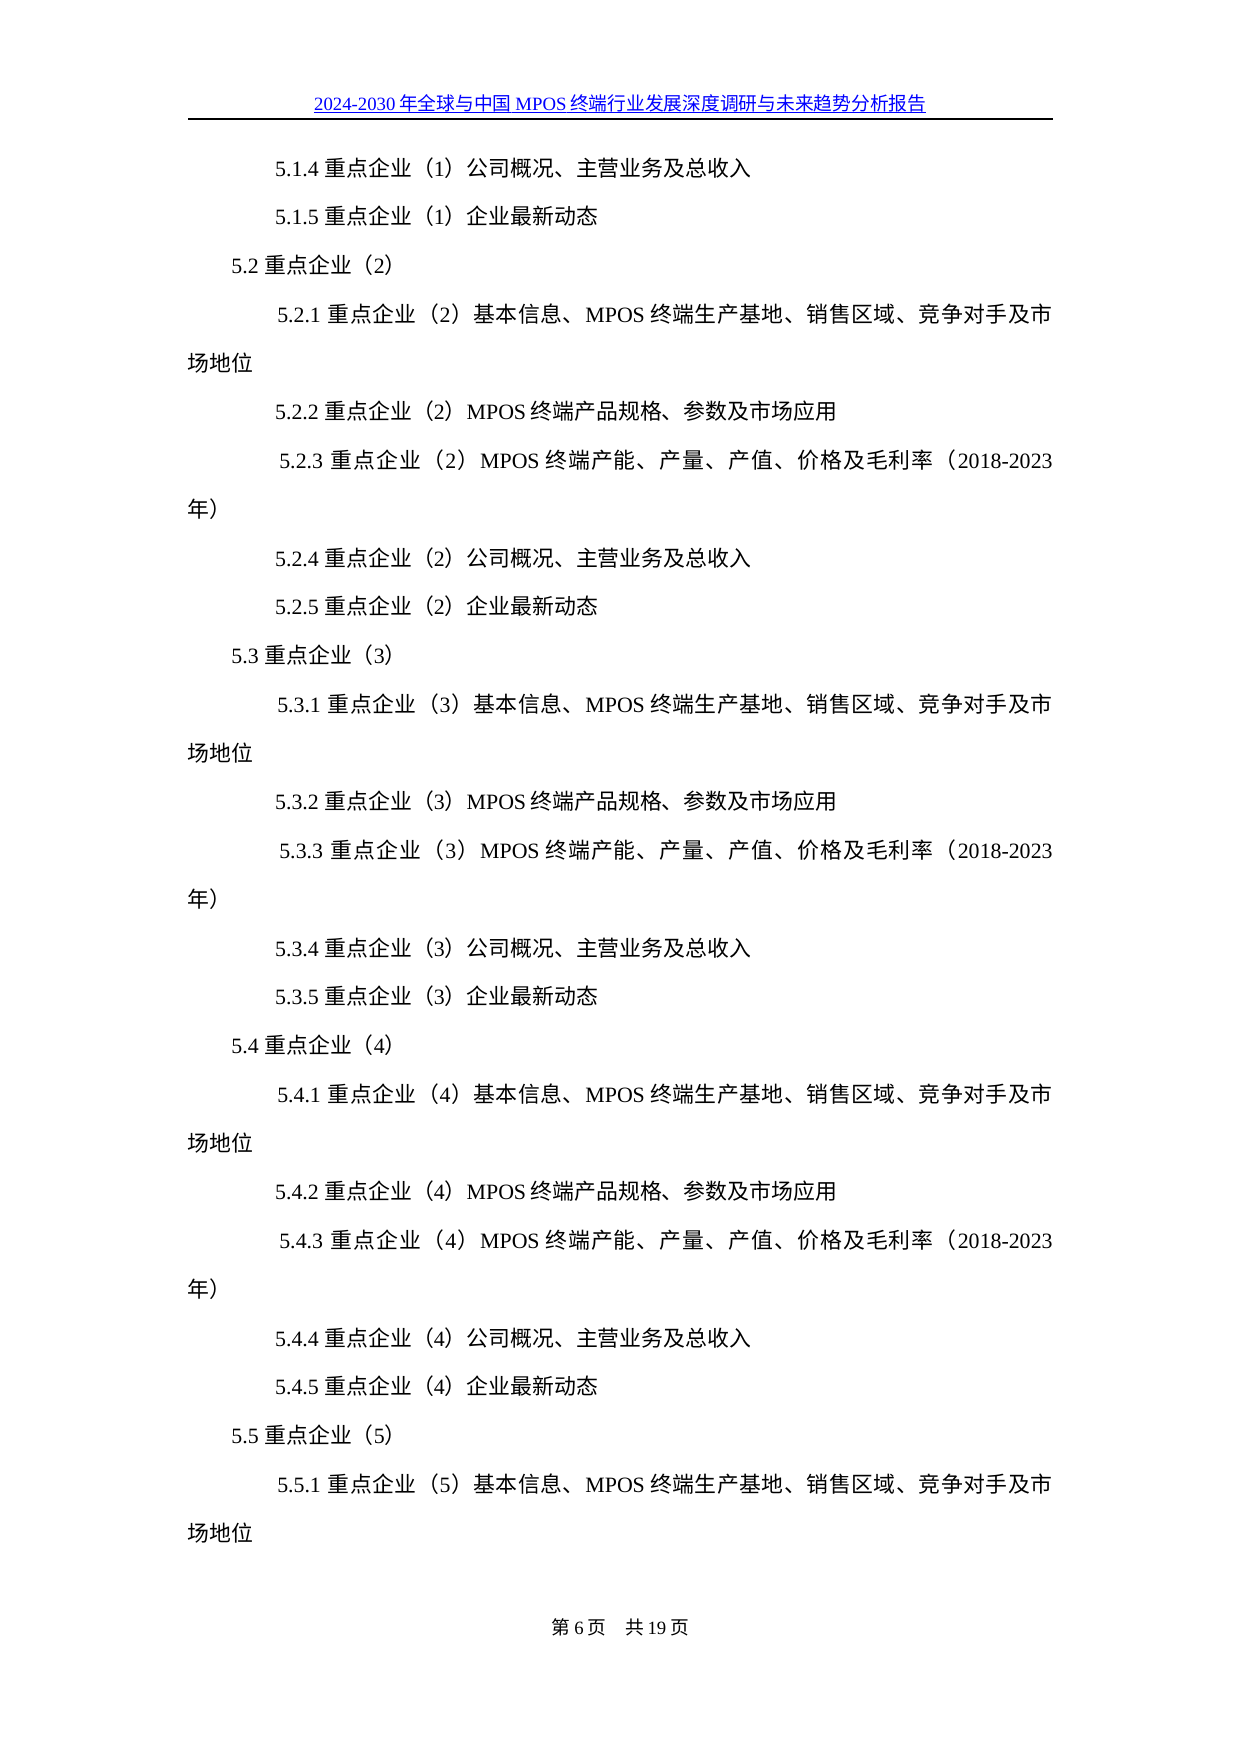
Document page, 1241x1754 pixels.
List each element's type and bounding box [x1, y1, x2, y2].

text [187, 150, 1053, 1548]
